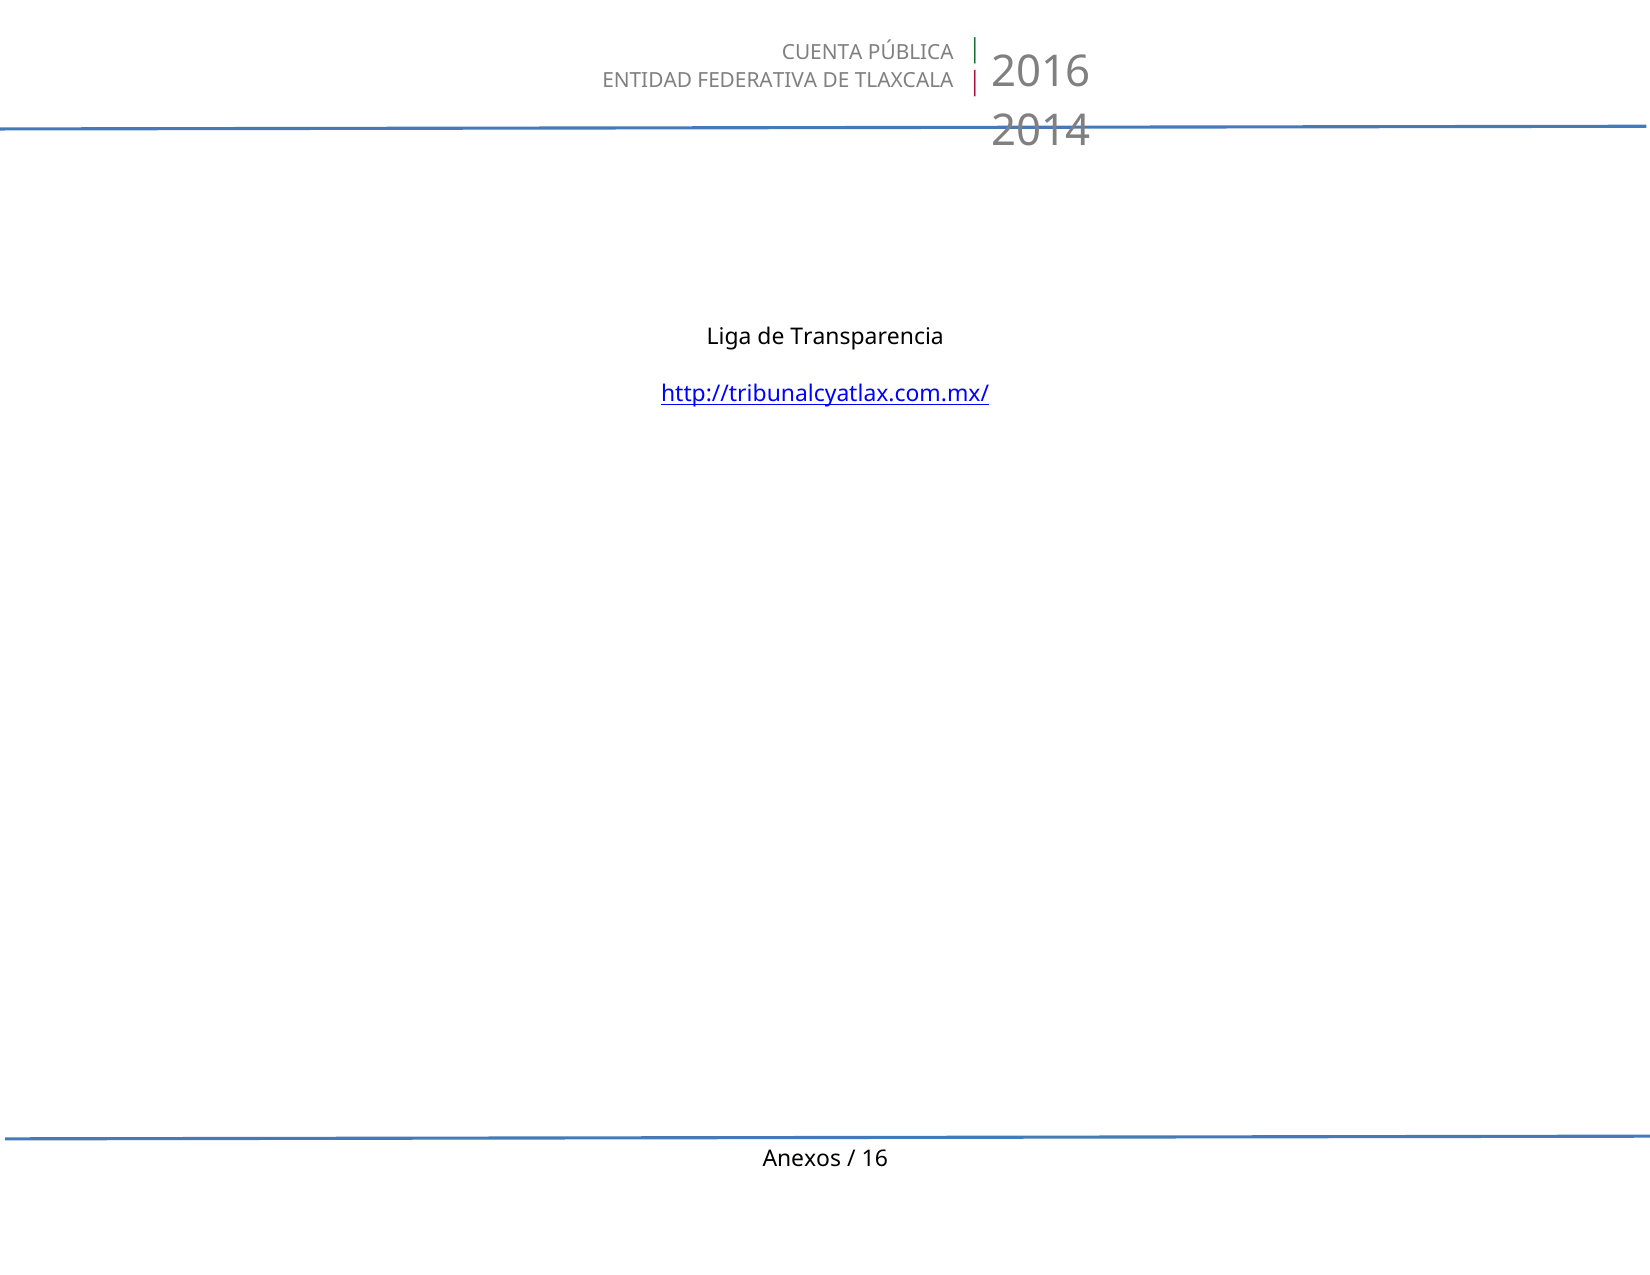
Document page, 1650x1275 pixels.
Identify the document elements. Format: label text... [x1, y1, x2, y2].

text Liga de Transparencia [112, 320, 1537, 352]
picture [968, 28, 985, 99]
text http://tribunalcyatlax.com.mx/ [112, 377, 1537, 408]
